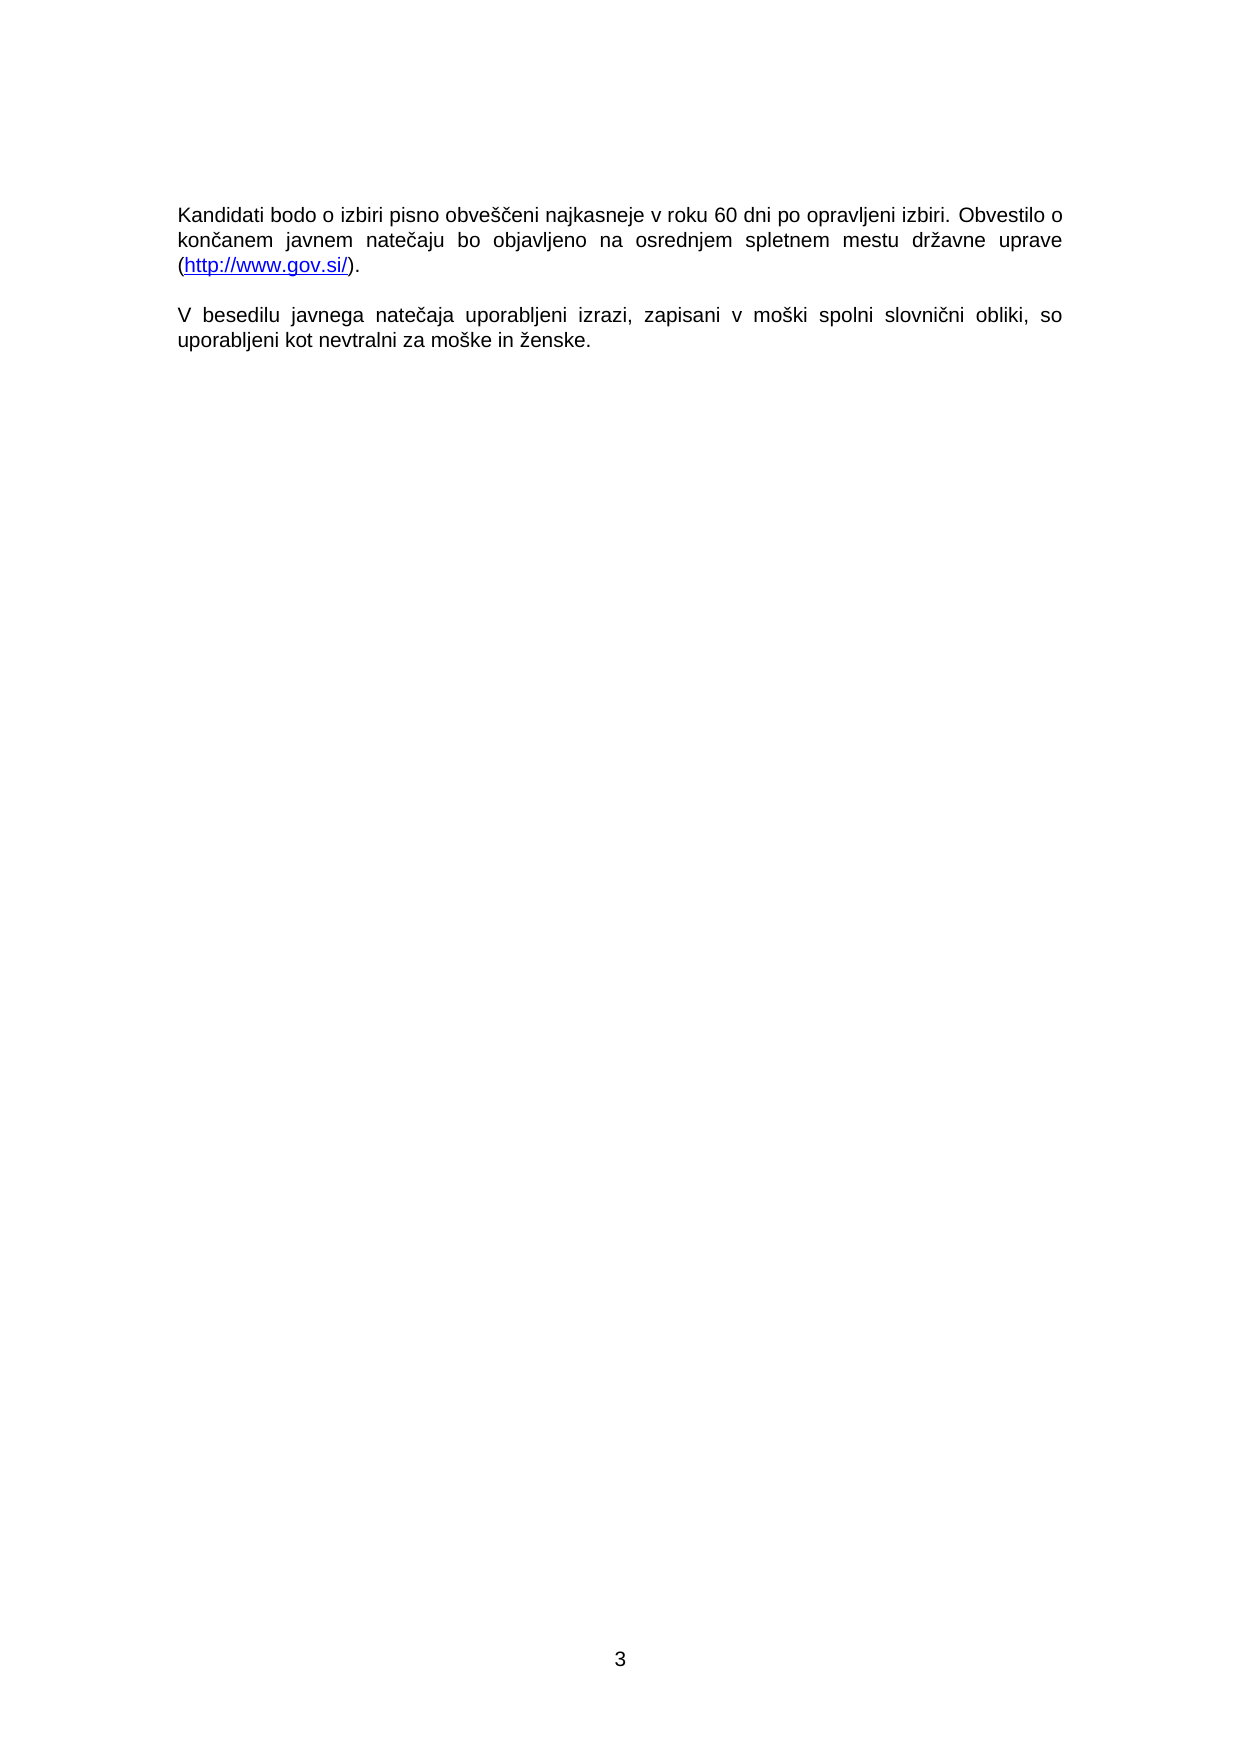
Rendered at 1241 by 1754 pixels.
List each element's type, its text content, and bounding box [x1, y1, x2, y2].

list V besedilu javnega natečaja uporabljeni izrazi, zapisani v moški spolni slovnični obliki, so uporabljeni kot nevtralni za moške in ženske. [177, 302, 1063, 352]
text Kandidati bodo o izbiri pisno obveščeni najkasneje v roku 60 dni po opravljeni izbiri. Obvestilo o končanem javnem natečaju bo objavljeno na osrednjem spletnem mestu državne uprave (http://www.gov.si/). [177, 202, 1063, 277]
